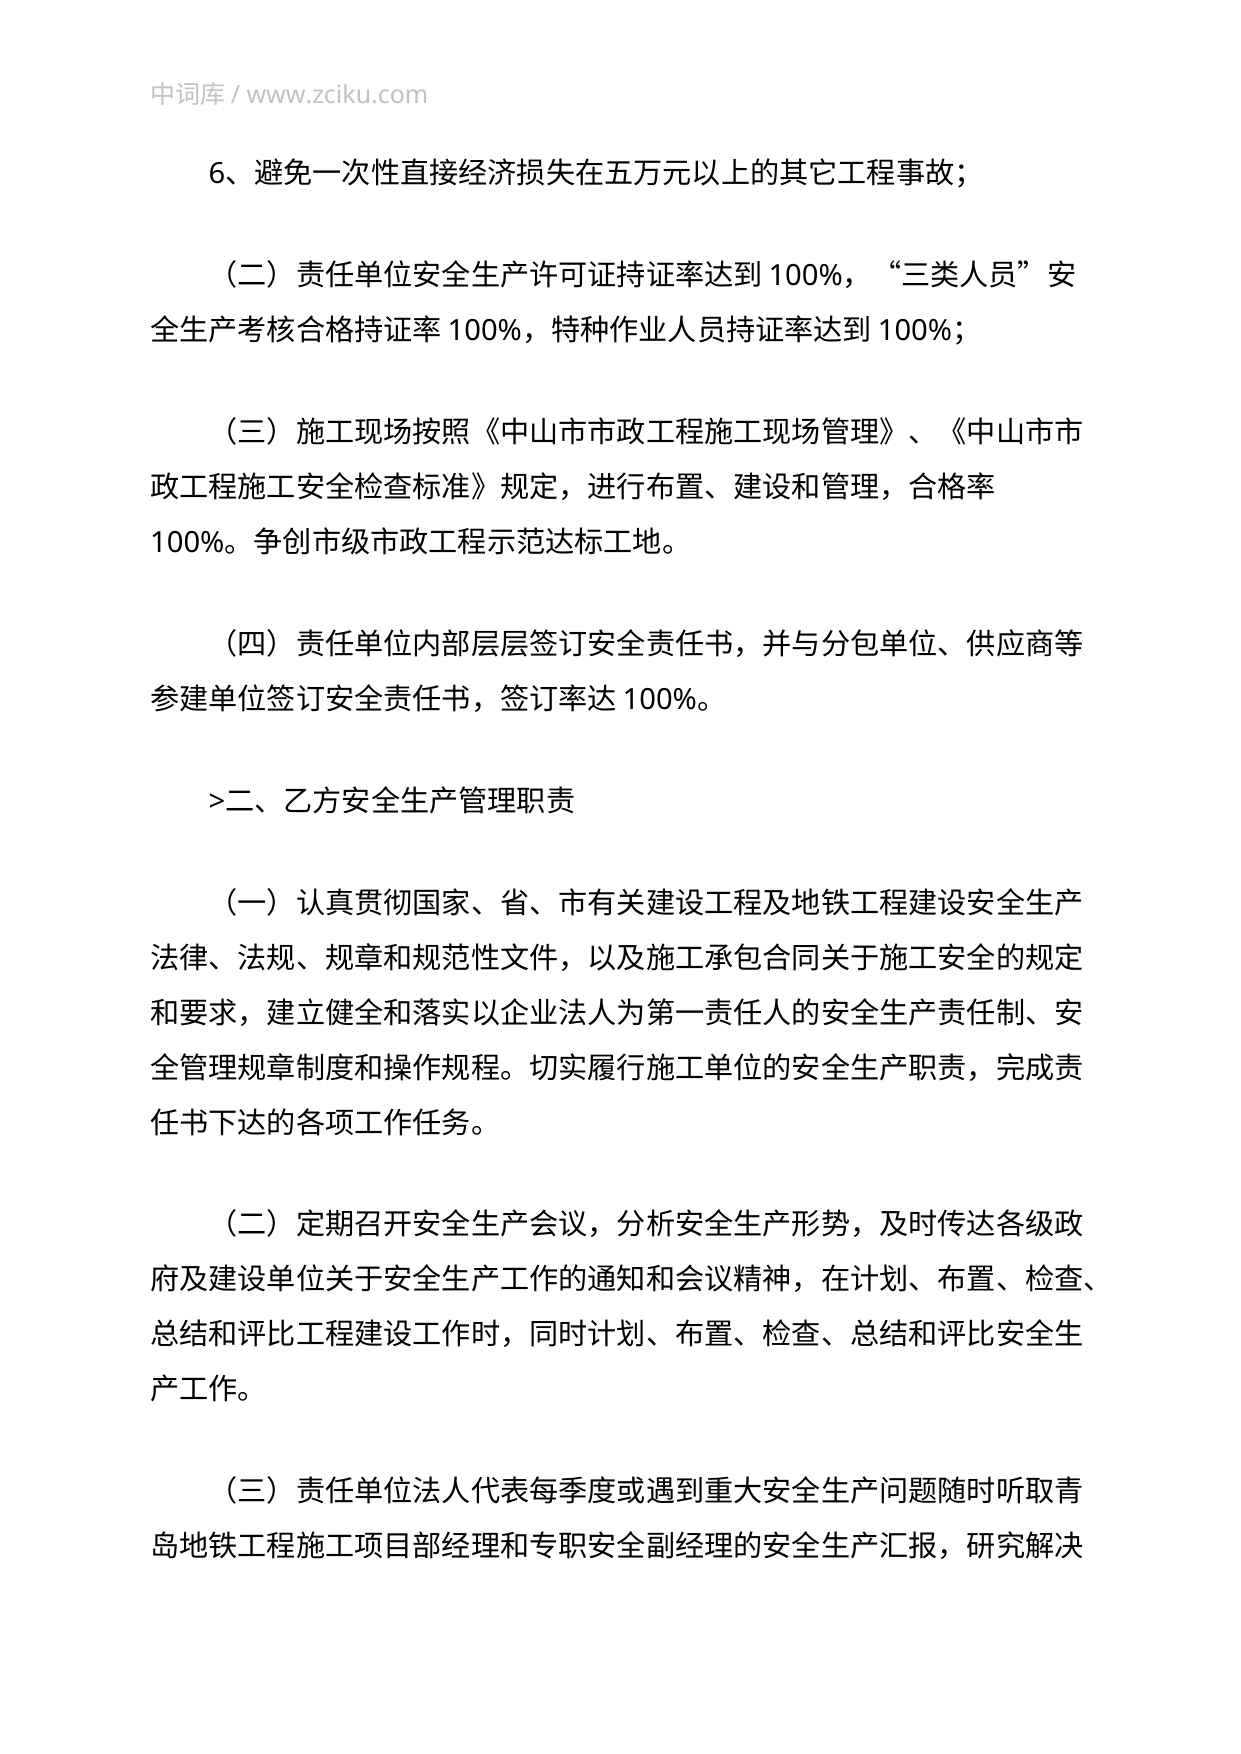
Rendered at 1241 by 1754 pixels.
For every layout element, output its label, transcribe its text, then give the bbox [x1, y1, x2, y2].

text （四）责任单位内部层层签订安全责任书，并与分包单位、供应商等参建单位签订安全责任书，签订率达100%。 [150, 621, 1090, 718]
text （二）责任单位安全生产许可证持证率达到100%，“三类人员”安全生产考核合格持证率100%，特种作业人员持证率达到100%； [150, 252, 1090, 349]
text （一）认真贯彻国家、省、市有关建设工程及地铁工程建设安全生产法律、法规、规章和规范性文件，以及施工承包合同关于施工安全的规定和要求，建立健全和落实以企业法人为第一责任人的安全生产责任制、安全管理规章制度和操作规程。切实履行施工单位的安全生产职责，完成责任书下达的各项工作任务。 [150, 879, 1090, 1141]
text （三）施工现场按照《中山市市政工程施工现场管理》、《中山市市政工程施工安全检查标准》规定，进行布置、建设和管理，合格率100%。争创市级市政工程示范达标工地。 [150, 409, 1090, 561]
text >二、乙方安全生产管理职责 [150, 778, 1090, 820]
text （二）定期召开安全生产会议，分析安全生产形势，及时传达各级政府及建设单位关于安全生产工作的通知和会议精神，在计划、布置、检查、总结和评比工程建设工作时，同时计划、布置、检查、总结和评比安全生产工作。 [150, 1201, 1090, 1408]
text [150, 1467, 1090, 1564]
text 6、避免一次性直接经济损失在五万元以上的其它工程事故； [150, 150, 1090, 192]
